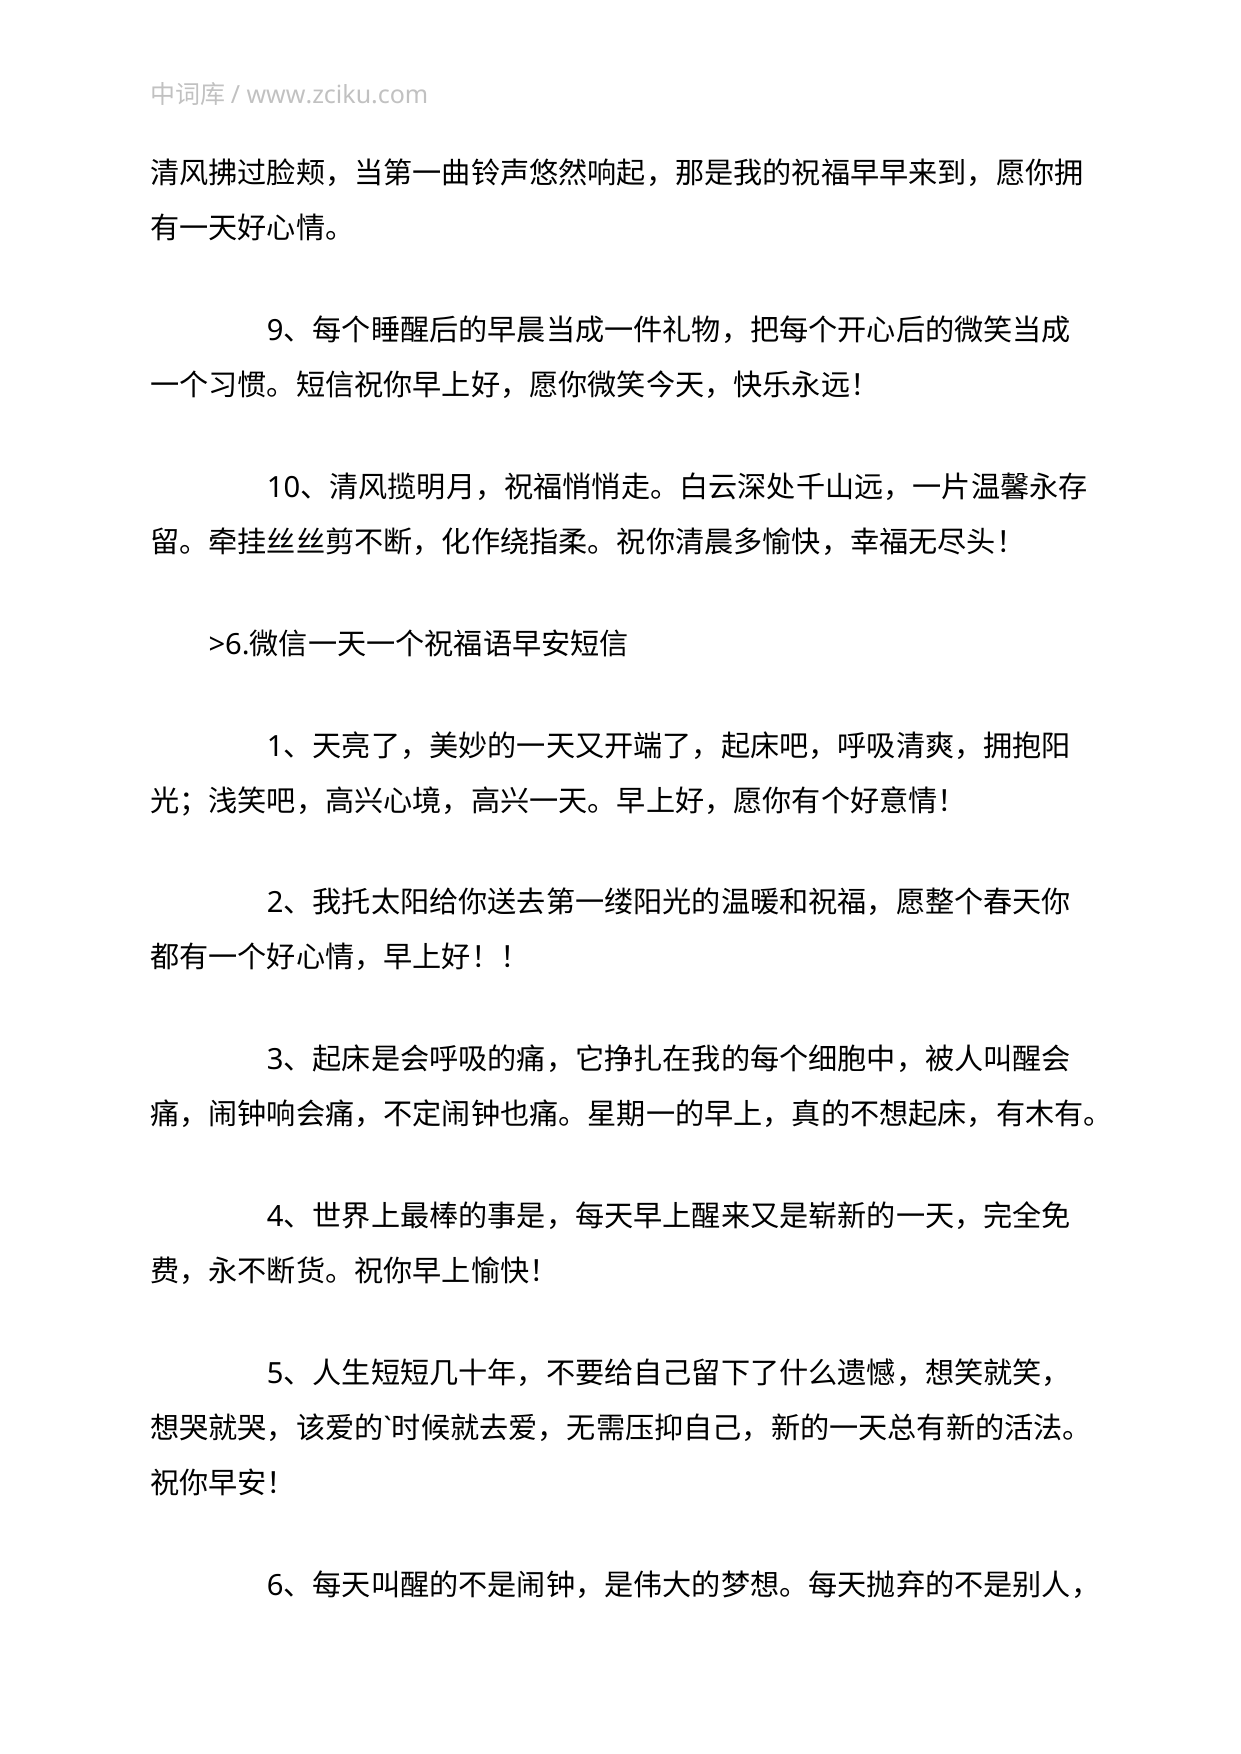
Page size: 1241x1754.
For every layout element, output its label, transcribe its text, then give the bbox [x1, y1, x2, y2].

text 5、人生短短几十年，不要给自己留下了什么遗憾，想笑就笑，想哭就哭，该爱的`时候就去爱，无需压抑自己，新的一天总有新的活法。祝你早安！ [150, 1349, 1090, 1502]
text 4、世界上最棒的事是，每天早上醒来又是崭新的一天，完全免费，永不断货。祝你早上愉快！ [150, 1192, 1090, 1290]
text 3、起床是会呼吸的痛，它挣扎在我的每个细胞中，被人叫醒会痛，闹钟响会痛，不定闹钟也痛。星期一的早上，真的不想起床，有木有。 [150, 1036, 1090, 1133]
text 2、我托太阳给你送去第一缕阳光的温暖和祝福，愿整个春天你都有一个好心情，早上好！！ [150, 879, 1090, 976]
text 9、每个睡醒后的早晨当成一件礼物，把每个开心后的微笑当成一个习惯。短信祝你早上好，愿你微笑今天，快乐永远！ [150, 307, 1090, 404]
text >6.微信一天一个祝福语早安短信 [150, 620, 1090, 663]
text 1、天亮了，美妙的一天又开端了，起床吧，呼吸清爽，拥抱阳光；浅笑吧，高兴心境，高兴一天。早上好，愿你有个好意情！ [150, 722, 1090, 819]
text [150, 1561, 1090, 1603]
text 10、清风揽明月，祝福悄悄走。白云深处千山远，一片温馨永存留。牵挂丝丝剪不断，化作绕指柔。祝你清晨多愉快，幸福无尽头！ [150, 463, 1090, 561]
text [150, 150, 1090, 247]
